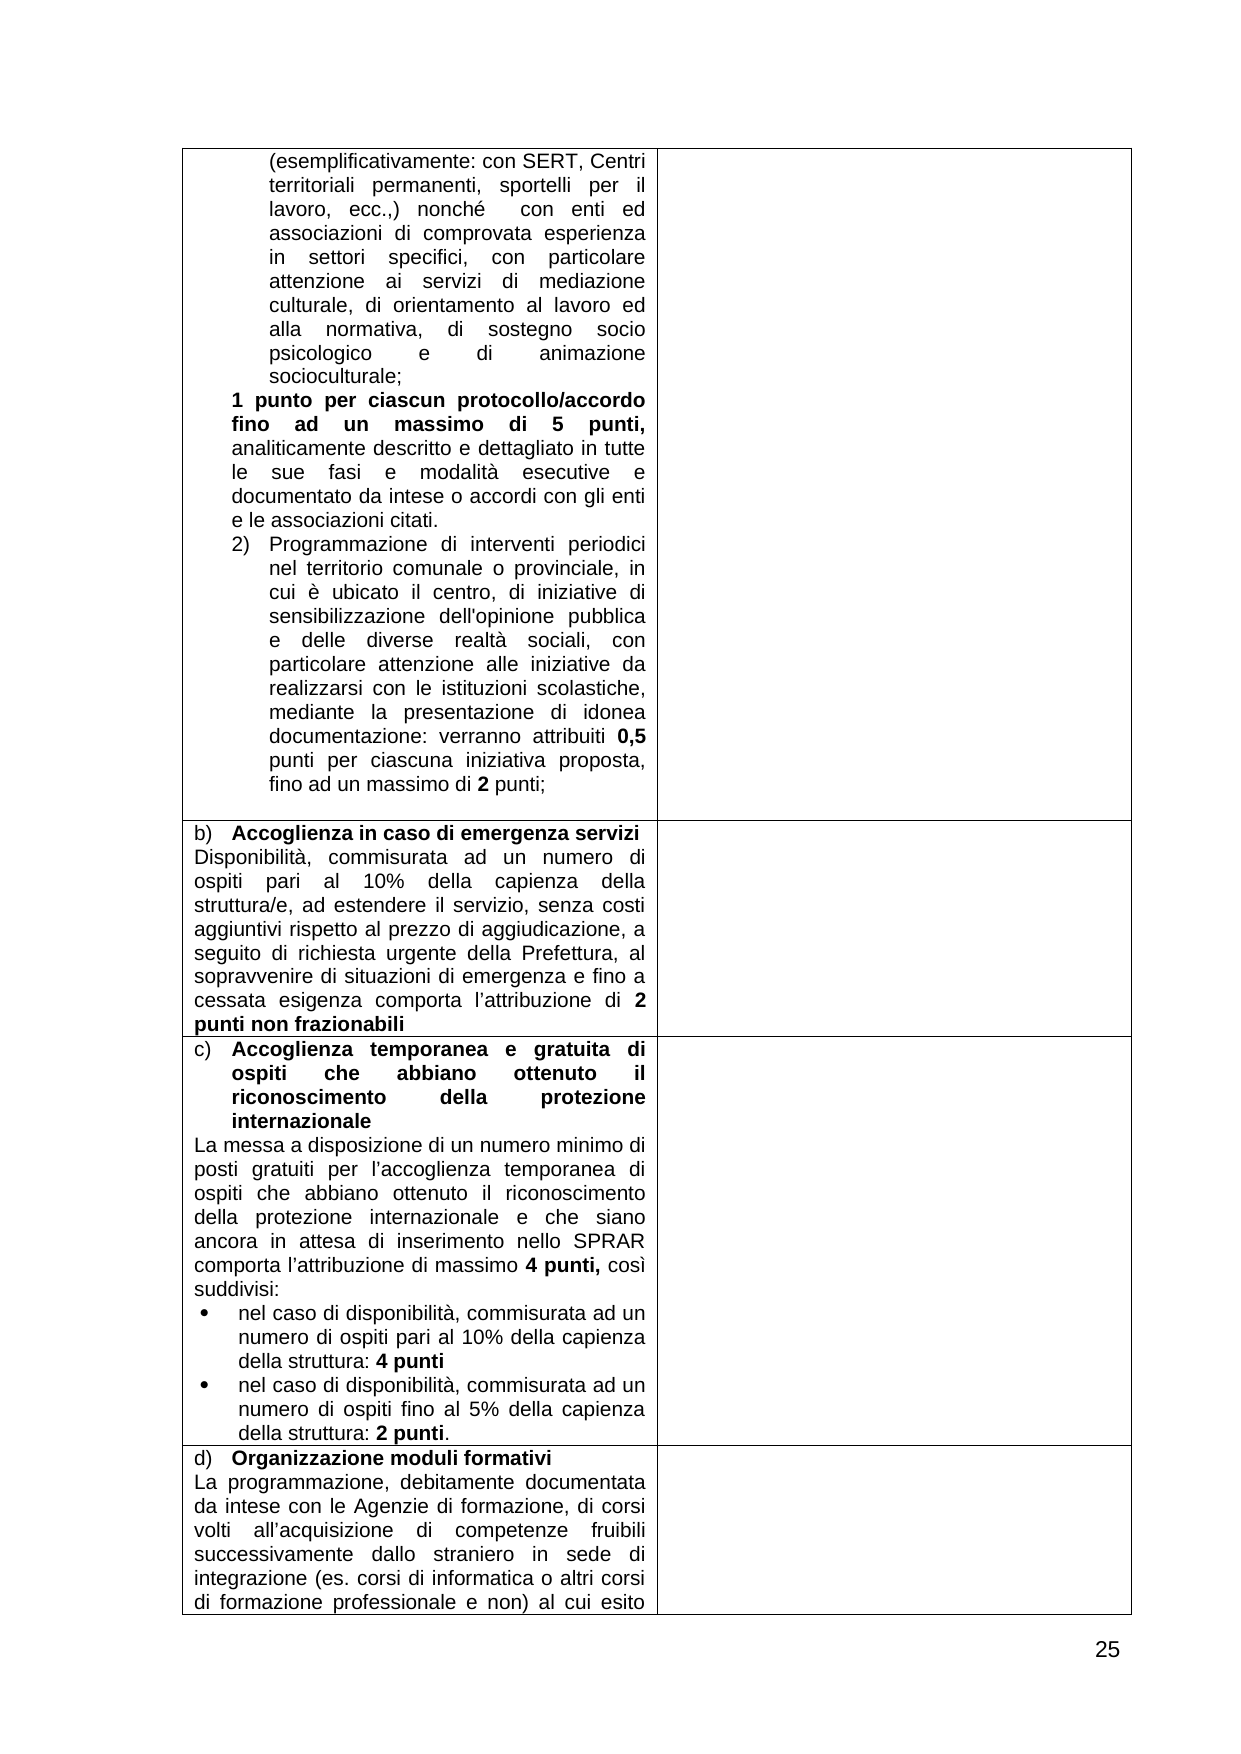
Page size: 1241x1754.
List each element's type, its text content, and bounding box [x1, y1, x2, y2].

table_cell [658, 1037, 1131, 1445]
table_cell [658, 149, 1131, 819]
table_cell [658, 1446, 1131, 1613]
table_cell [183, 1446, 657, 1613]
table_cell Accoglienza temporanea e gratuita di ospiti che abbiano ottenuto il riconoscimento della protezione internazionale La messa a disposizione di un numero minimo di posti gratuiti per l’accoglienza temporanea di ospiti che abbiano ottenuto il riconoscimento della protezione internazionale e che siano ancora in attesa di inserimento nello SPRAR comporta l’attribuzione di massimo 4 punti, così suddivisi: nel caso di disponibilità, commisurata ad un numero di ospiti pari al 10% della capienza della struttura: 4 punti nel caso di disponibilità, commisurata ad un numero di ospiti fino al 5% della capienza della struttura: 2 punti. [183, 1037, 657, 1445]
table_cell [658, 821, 1131, 1036]
table_cell Accoglienza in caso di emergenza servizi Disponibilità, commisurata ad un numero di ospiti pari al 10% della capienza della struttura/e, ad estendere il servizio, senza costi aggiuntivi rispetto al prezzo di aggiudicazione, a seguito di richiesta urgente della Prefettura, al sopravvenire di situazioni di emergenza e fino a cessata esigenza comporta l’attribuzione di 2 punti non frazionabili [183, 821, 657, 1036]
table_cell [183, 149, 657, 819]
